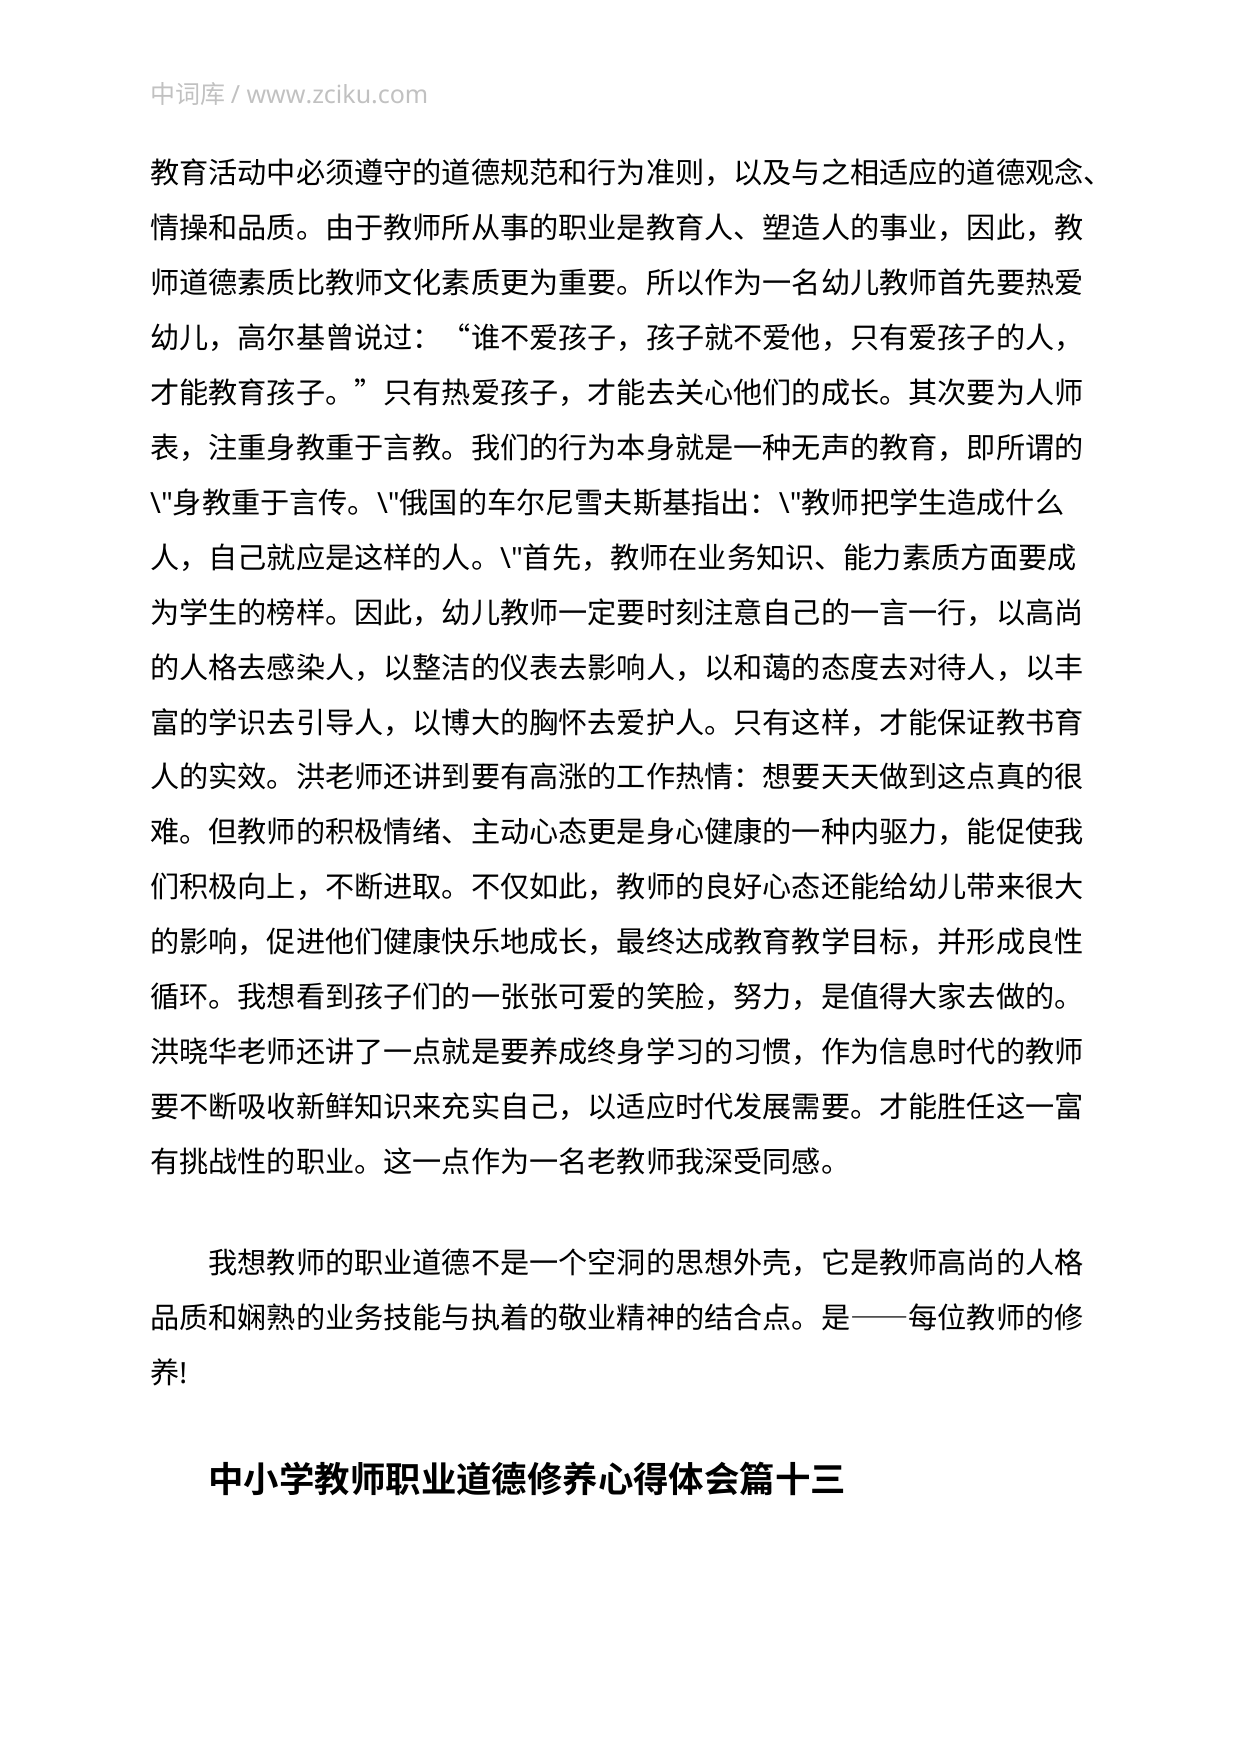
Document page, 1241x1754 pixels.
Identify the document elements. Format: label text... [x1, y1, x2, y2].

text 我想教师的职业道德不是一个空洞的思想外壳，它是教师高尚的人格品质和娴熟的业务技能与执着的敬业精神的结合点。是——每位教师的修养! [150, 1240, 1090, 1392]
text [150, 150, 1090, 1181]
text 中小学教师职业道德修养心得体会篇十三 [150, 1452, 1090, 1503]
